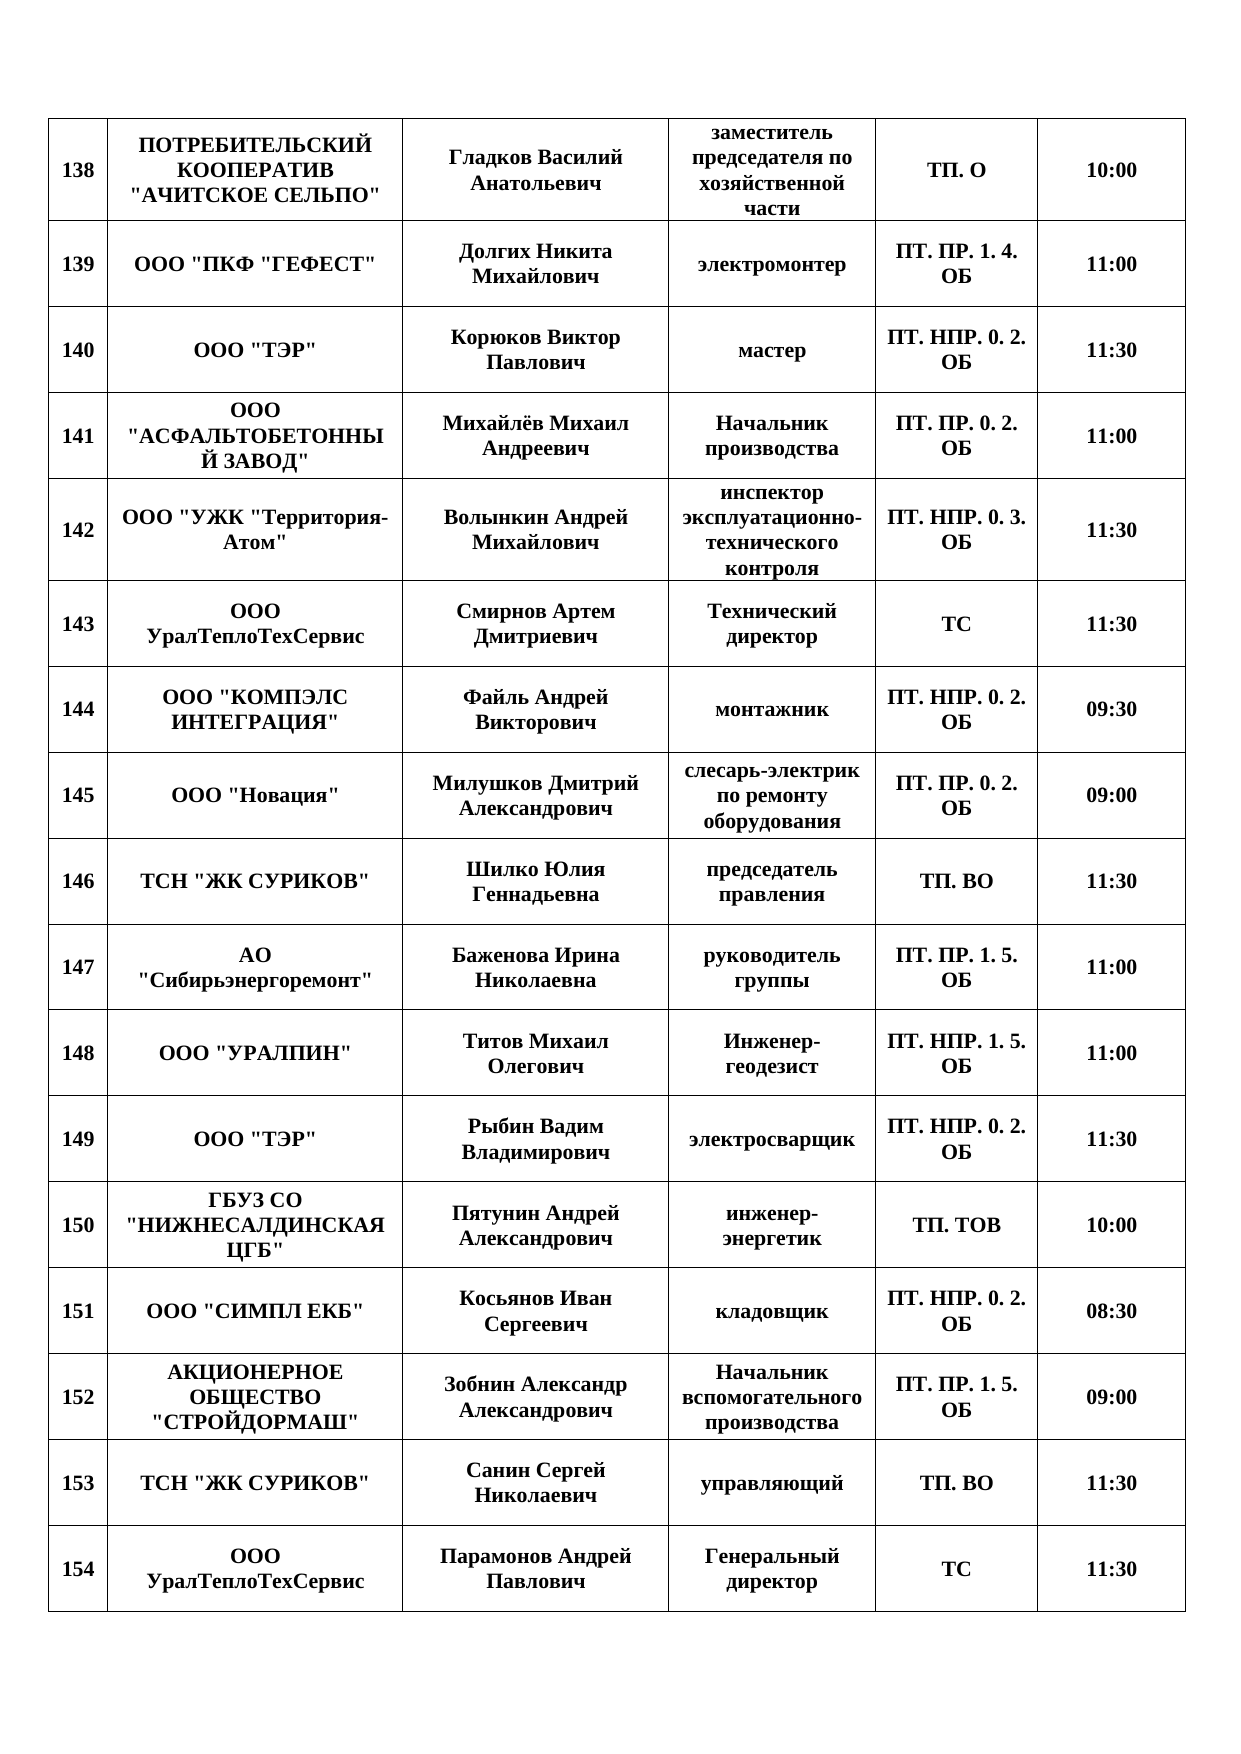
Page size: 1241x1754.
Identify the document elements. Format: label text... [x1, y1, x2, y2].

table_cell Михайлёв Михаил Андреевич [403, 393, 668, 478]
table_cell электросварщик [669, 1096, 875, 1181]
table_cell Инженер-геодезист [669, 1010, 875, 1095]
table_cell 09:00 [1038, 753, 1185, 837]
table_cell монтажник [669, 667, 875, 752]
table_cell электромонтер [669, 221, 875, 306]
table_cell 08:30 [1038, 1268, 1185, 1353]
table_cell Милушков Дмитрий Александрович [403, 753, 668, 837]
table_cell управляющий [669, 1440, 875, 1525]
table_cell Корюков Виктор Павлович [403, 307, 668, 392]
table_cell ООО "СИМПЛ ЕКБ" [108, 1268, 402, 1353]
table_cell ПТ. ПР. 1. 4. ОБ [876, 221, 1037, 306]
table_cell ПТ. НПР. 0. 2. ОБ [876, 1096, 1037, 1181]
table_cell ТС [876, 1526, 1037, 1611]
table_cell 11:30 [1038, 839, 1185, 923]
table_cell 148 [49, 1010, 107, 1095]
table_cell Гладков Василий Анатольевич [403, 119, 668, 220]
table_cell инженер-энергетик [669, 1182, 875, 1267]
table_cell ООО "ТЭР" [108, 1096, 402, 1181]
table_cell Баженова Ирина Николаевна [403, 925, 668, 1009]
table_cell 11:30 [1038, 307, 1185, 392]
table_cell ТП. ВО [876, 1440, 1037, 1525]
table_cell 150 [49, 1182, 107, 1267]
table_cell Санин Сергей Николаевич [403, 1440, 668, 1525]
table_cell ТСН "ЖК СУРИКОВ" [108, 1440, 402, 1525]
table_cell Рыбин Вадим Владимирович [403, 1096, 668, 1181]
table_cell 140 [49, 307, 107, 392]
table_cell 154 [49, 1526, 107, 1611]
table_cell 11:30 [1038, 1096, 1185, 1181]
table_cell 09:00 [1038, 1354, 1185, 1439]
table_cell ООО "УРАЛПИН" [108, 1010, 402, 1095]
table_cell заместитель председателя по хозяйственной части [669, 119, 875, 220]
table_cell ООО "АСФАЛЬТОБЕТОННЫЙ ЗАВОД" [108, 393, 402, 478]
table_cell Парамонов Андрей Павлович [403, 1526, 668, 1611]
table_cell 146 [49, 839, 107, 923]
table_cell ТП. О [876, 119, 1037, 220]
table_cell мастер [669, 307, 875, 392]
table_cell ПТ. НПР. 0. 2. ОБ [876, 1268, 1037, 1353]
table_cell 141 [49, 393, 107, 478]
table_cell 11:30 [1038, 581, 1185, 666]
table_cell ПТ. ПР. 1. 5. ОБ [876, 1354, 1037, 1439]
table_cell 139 [49, 221, 107, 306]
table_cell ТП. ТОВ [876, 1182, 1037, 1267]
table_cell АКЦИОНЕРНОЕ ОБЩЕСТВО "СТРОЙДОРМАШ" [108, 1354, 402, 1439]
table_cell ПТ. ПР. 0. 2. ОБ [876, 393, 1037, 478]
table_cell АО "Сибирьэнергоремонт" [108, 925, 402, 1009]
table_cell 152 [49, 1354, 107, 1439]
table_cell ООО "ПКФ "ГЕФЕСТ" [108, 221, 402, 306]
table_cell 10:00 [1038, 1182, 1185, 1267]
table_cell Начальник вспомогательного производства [669, 1354, 875, 1439]
table_cell 145 [49, 753, 107, 837]
table_cell 151 [49, 1268, 107, 1353]
table_cell 09:30 [1038, 667, 1185, 752]
table_cell Файль Андрей Викторович [403, 667, 668, 752]
table_cell ООО УралТеплоТехСервис [108, 581, 402, 666]
table_cell Смирнов Артем Дмитриевич [403, 581, 668, 666]
table_cell ООО УралТеплоТехСервис [108, 1526, 402, 1611]
table_cell руководитель группы [669, 925, 875, 1009]
table_cell 147 [49, 925, 107, 1009]
table_cell 11:30 [1038, 1440, 1185, 1525]
table_cell слесарь-электрик по ремонту оборудования [669, 753, 875, 837]
table_cell ТС [876, 581, 1037, 666]
table_cell 11:30 [1038, 1526, 1185, 1611]
table_cell ТСН "ЖК СУРИКОВ" [108, 839, 402, 923]
table_cell Зобнин Александр Александрович [403, 1354, 668, 1439]
table_cell Долгих Никита Михайлович [403, 221, 668, 306]
table_cell ТП. ВО [876, 839, 1037, 923]
table_cell инспектор эксплуатационно-технического контроля [669, 479, 875, 580]
table_cell 149 [49, 1096, 107, 1181]
table_cell ПТ. НПР. 0. 2. ОБ [876, 307, 1037, 392]
table_cell ПТ. НПР. 0. 2. ОБ [876, 667, 1037, 752]
table_cell Косьянов Иван Сергеевич [403, 1268, 668, 1353]
table_cell Титов Михаил Олегович [403, 1010, 668, 1095]
table_cell председатель правления [669, 839, 875, 923]
table_cell 144 [49, 667, 107, 752]
table_cell ПТ. НПР. 0. 3. ОБ [876, 479, 1037, 580]
table_cell Шилко Юлия Геннадьевна [403, 839, 668, 923]
table_cell 11:00 [1038, 221, 1185, 306]
table_cell 11:00 [1038, 393, 1185, 478]
table_cell ООО "Новация" [108, 753, 402, 837]
table_cell 11:00 [1038, 925, 1185, 1009]
table_cell Пятунин Андрей Александрович [403, 1182, 668, 1267]
table_cell 11:30 [1038, 479, 1185, 580]
table_cell 11:00 [1038, 1010, 1185, 1095]
table_cell 10:00 [1038, 119, 1185, 220]
table_cell ООО "ТЭР" [108, 307, 402, 392]
table_cell ПТ. ПР. 1. 5. ОБ [876, 925, 1037, 1009]
table_cell Начальник производства [669, 393, 875, 478]
table_cell Генеральный директор [669, 1526, 875, 1611]
table_cell ПТ. НПР. 1. 5. ОБ [876, 1010, 1037, 1095]
table_cell ООО "КОМПЭЛС ИНТЕГРАЦИЯ" [108, 667, 402, 752]
table_cell ООО "УЖК "Территория-Атом" [108, 479, 402, 580]
table_cell Волынкин Андрей Михайлович [403, 479, 668, 580]
table_cell 142 [49, 479, 107, 580]
table_cell ПТ. ПР. 0. 2. ОБ [876, 753, 1037, 837]
table_cell ПОТРЕБИТЕЛЬСКИЙ КООПЕРАТИВ "АЧИТСКОЕ СЕЛЬПО" [108, 119, 402, 220]
table_cell 143 [49, 581, 107, 666]
table_cell ГБУЗ СО "НИЖНЕСАЛДИНСКАЯ ЦГБ" [108, 1182, 402, 1267]
table_cell кладовщик [669, 1268, 875, 1353]
table_cell 138 [49, 119, 107, 220]
table_cell 153 [49, 1440, 107, 1525]
table_cell Технический директор [669, 581, 875, 666]
